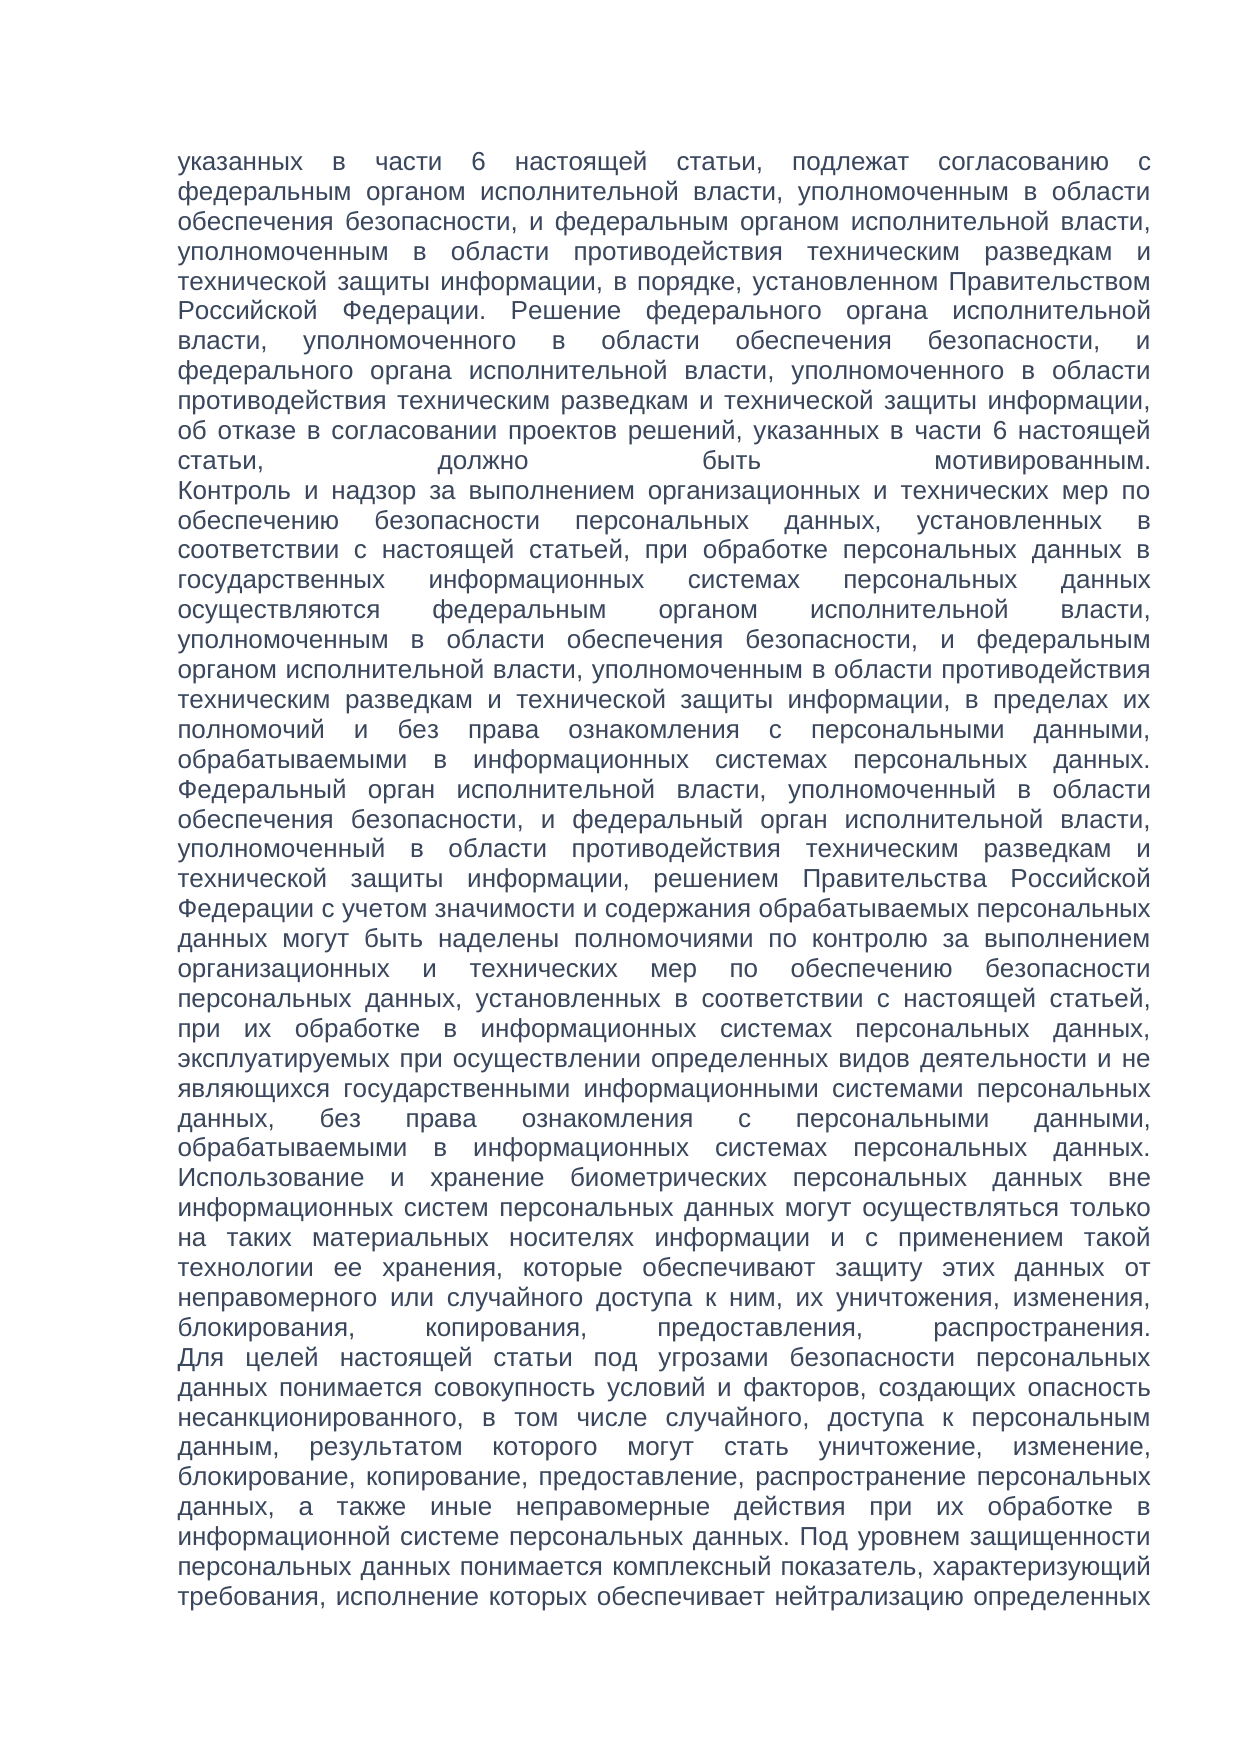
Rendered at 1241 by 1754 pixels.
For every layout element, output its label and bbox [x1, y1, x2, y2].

text [177, 146, 1152, 1611]
